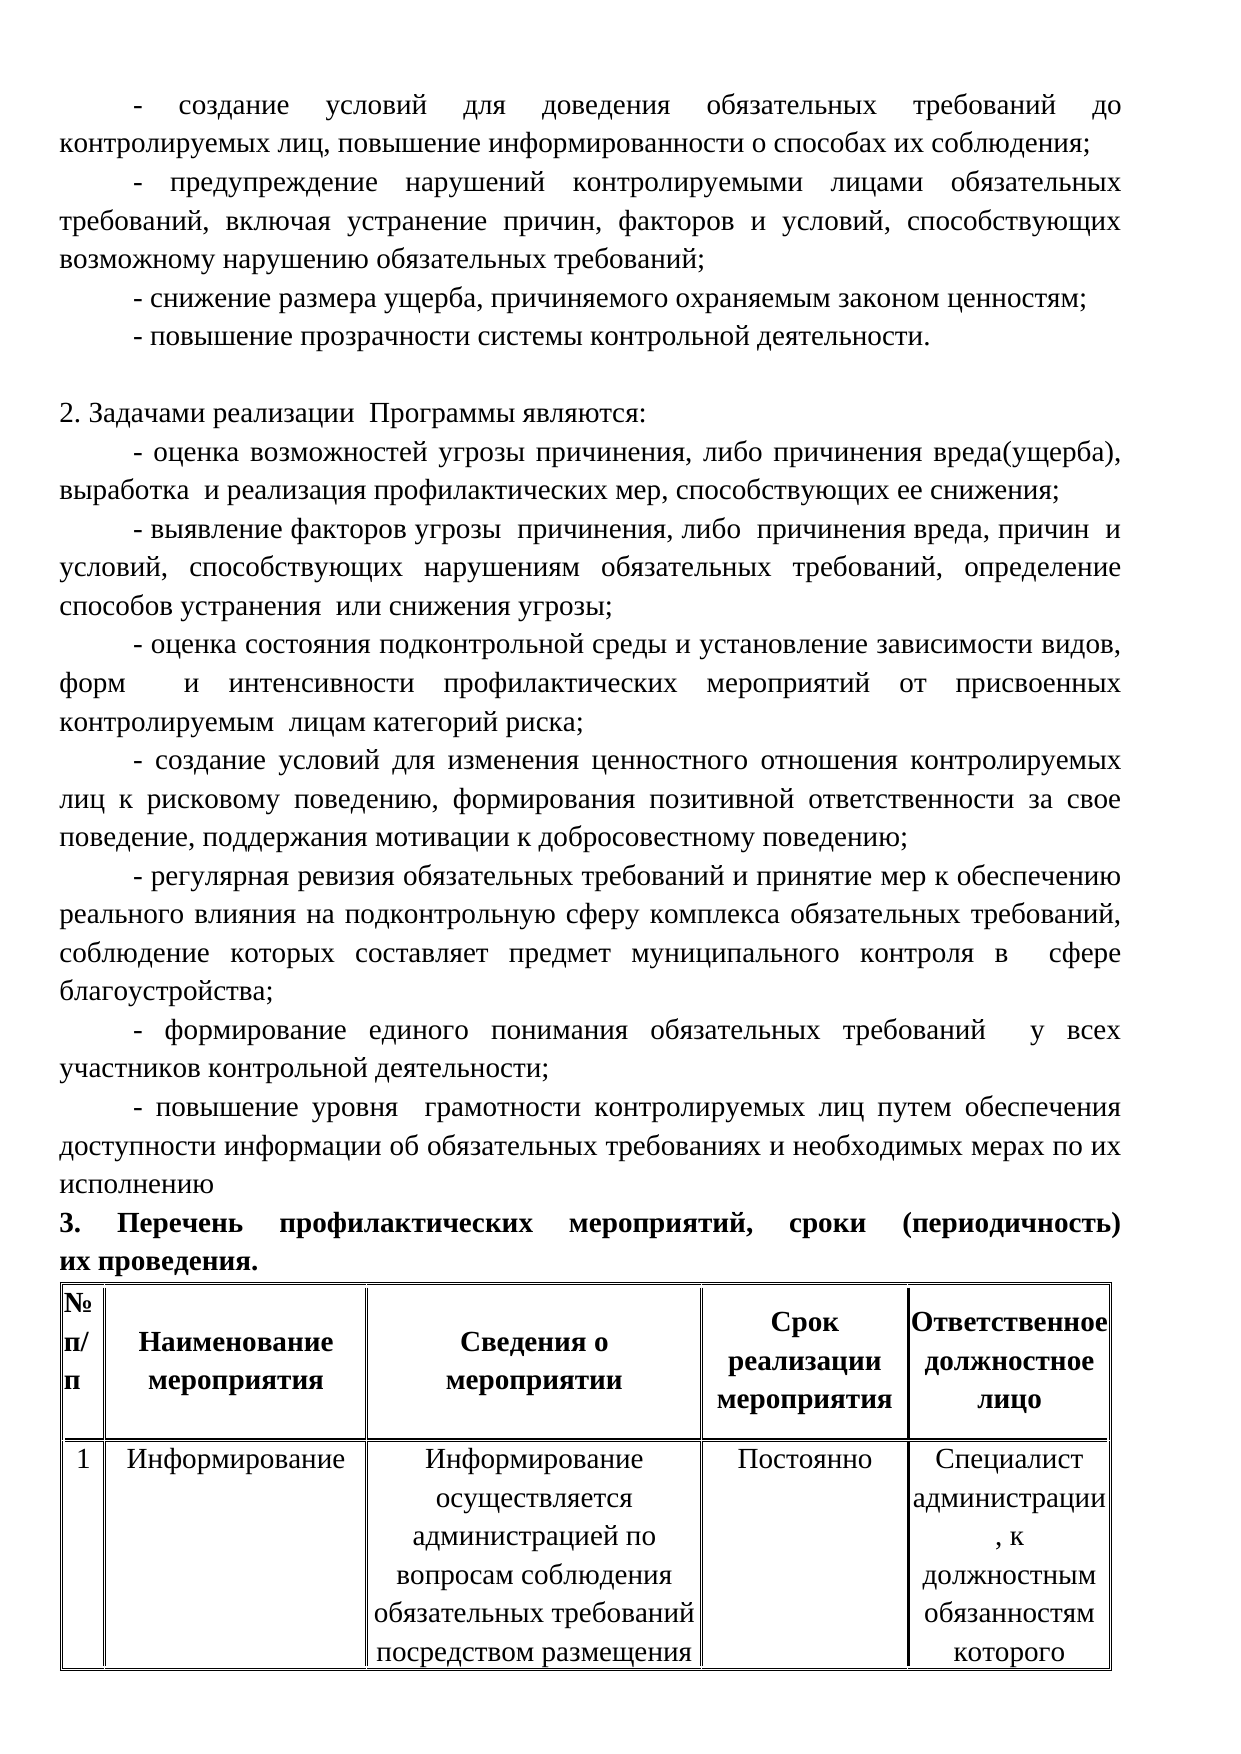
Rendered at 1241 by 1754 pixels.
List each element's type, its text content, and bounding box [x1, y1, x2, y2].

table_cell Информирование [105, 1442, 367, 1668]
table_cell Постоянно [701, 1442, 908, 1668]
text - оценка состояния подконтрольной среды и установление зависимости видов, форм и интенсивности профилактических мероприятий от присвоенных контролируемым лицам категорий риска; [59, 627, 1122, 737]
table_header Сведения о мероприятии [367, 1285, 701, 1438]
text - создание условий для доведения обязательных требований до контролируемых лиц, повышение информированности о способах их соблюдения; [59, 87, 1122, 159]
text - повышение прозрачности системы контрольной деятельности. [59, 318, 1122, 352]
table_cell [908, 1438, 1109, 1668]
text - регулярная ревизия обязательных требований и принятие мер к обеспечению реального влияния на подконтрольную сферу комплекса обязательных требований, соблюдение которых составляет предмет муниципального контроля в сфере благоустройства; [59, 858, 1122, 1007]
table_header Ответственное должностное лицо [908, 1285, 1109, 1438]
text - оценка возможностей угрозы причинения, либо причинения вреда(ущерба), выработка и реализация профилактических мер, способствующих ее снижения; [59, 434, 1122, 506]
table_header Наименование мероприятия [105, 1285, 367, 1438]
text - выявление факторов угрозы причинения, либо причинения вреда, причин и условий, способствующих нарушениям обязательных требований, определение способов устранения или снижения угрозы; [59, 511, 1122, 622]
text - повышение уровня грамотности контролируемых лиц путем обеспечения доступности информации об обязательных требованиях и необходимых мерах по их исполнению [59, 1089, 1122, 1200]
text 2. Задачами реализации Программы являются: [59, 395, 1122, 429]
text - снижение размера ущерба, причиняемого охраняемым законом ценностям; [59, 280, 1122, 313]
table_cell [367, 1442, 701, 1668]
table_header № п/п [63, 1285, 105, 1438]
text - предупреждение нарушений контролируемыми лицами обязательных требований, включая устранение причин, факторов и условий, способствующих возможному нарушению обязательных требований; [59, 164, 1122, 275]
text 3. Перечень профилактических мероприятий, сроки (периодичность) их проведения. [59, 1205, 1122, 1277]
table_cell 1 [63, 1438, 105, 1668]
text - создание условий для изменения ценностного отношения контролируемых лиц к рисковому поведению, формирования позитивной ответственности за свое поведение, поддержания мотивации к добросовестному поведению; [59, 742, 1122, 853]
text - формирование единого понимания обязательных требований у всех участников контрольной деятельности; [59, 1012, 1122, 1084]
table_header Срок реализации мероприятия [701, 1283, 908, 1438]
